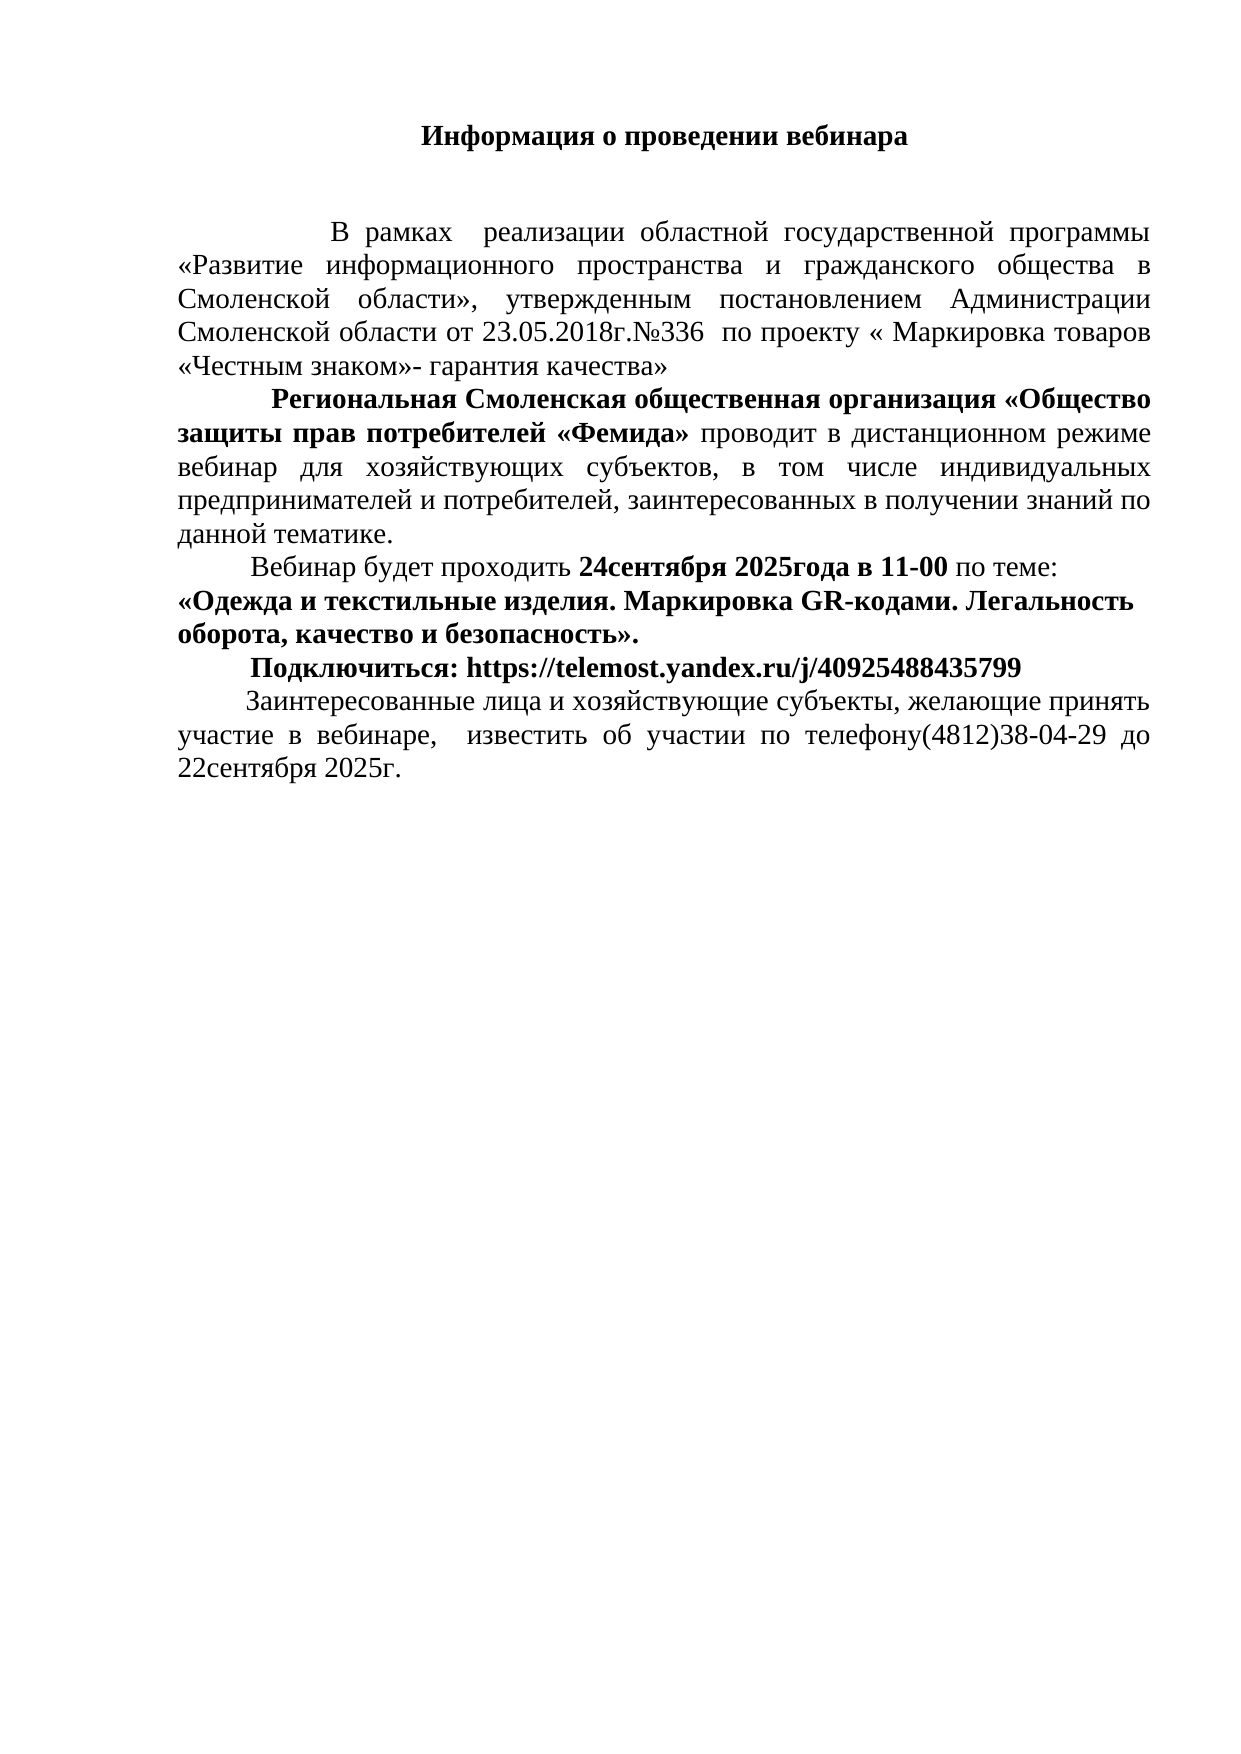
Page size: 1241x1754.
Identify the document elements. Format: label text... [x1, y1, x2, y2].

text Заинтересованные лица и хозяйствующие субъекты, желающие принять участие в вебинаре, известить об участии по телефону(4812)38-04-29 до 22сентября 2025г. [177, 683, 1152, 784]
text Вебинар будет проходить 24сентября 2025года в 11-00 по теме: [177, 549, 1152, 583]
text Информация о проведении вебинара [177, 118, 1152, 152]
text Региональная Смоленская общественная организация «Общество защиты прав потребителей «Фемида» проводит в дистанционном режиме вебинар для хозяйствующих субъектов, в том числе индивидуальных предпринимателей и потребителей, заинтересованных в получении знаний по данной тематике. [177, 382, 1152, 549]
text В рамках реализации областной государственной программы «Развитие информационного пространства и гражданского общества в Смоленской области», утвержденным постановлением Администрации Смоленской области от 23.05.2018г.№336 по проекту « Маркировка товаров «Честным знаком»- гарантия качества» [177, 214, 1152, 382]
text «Одежда и текстильные изделия. Маркировка GR-кодами. Легальность оборота, качество и безопасность». [177, 583, 1152, 650]
text Подключиться: https://telemost.yandex.ru/j/40925488435799 [177, 650, 1152, 683]
